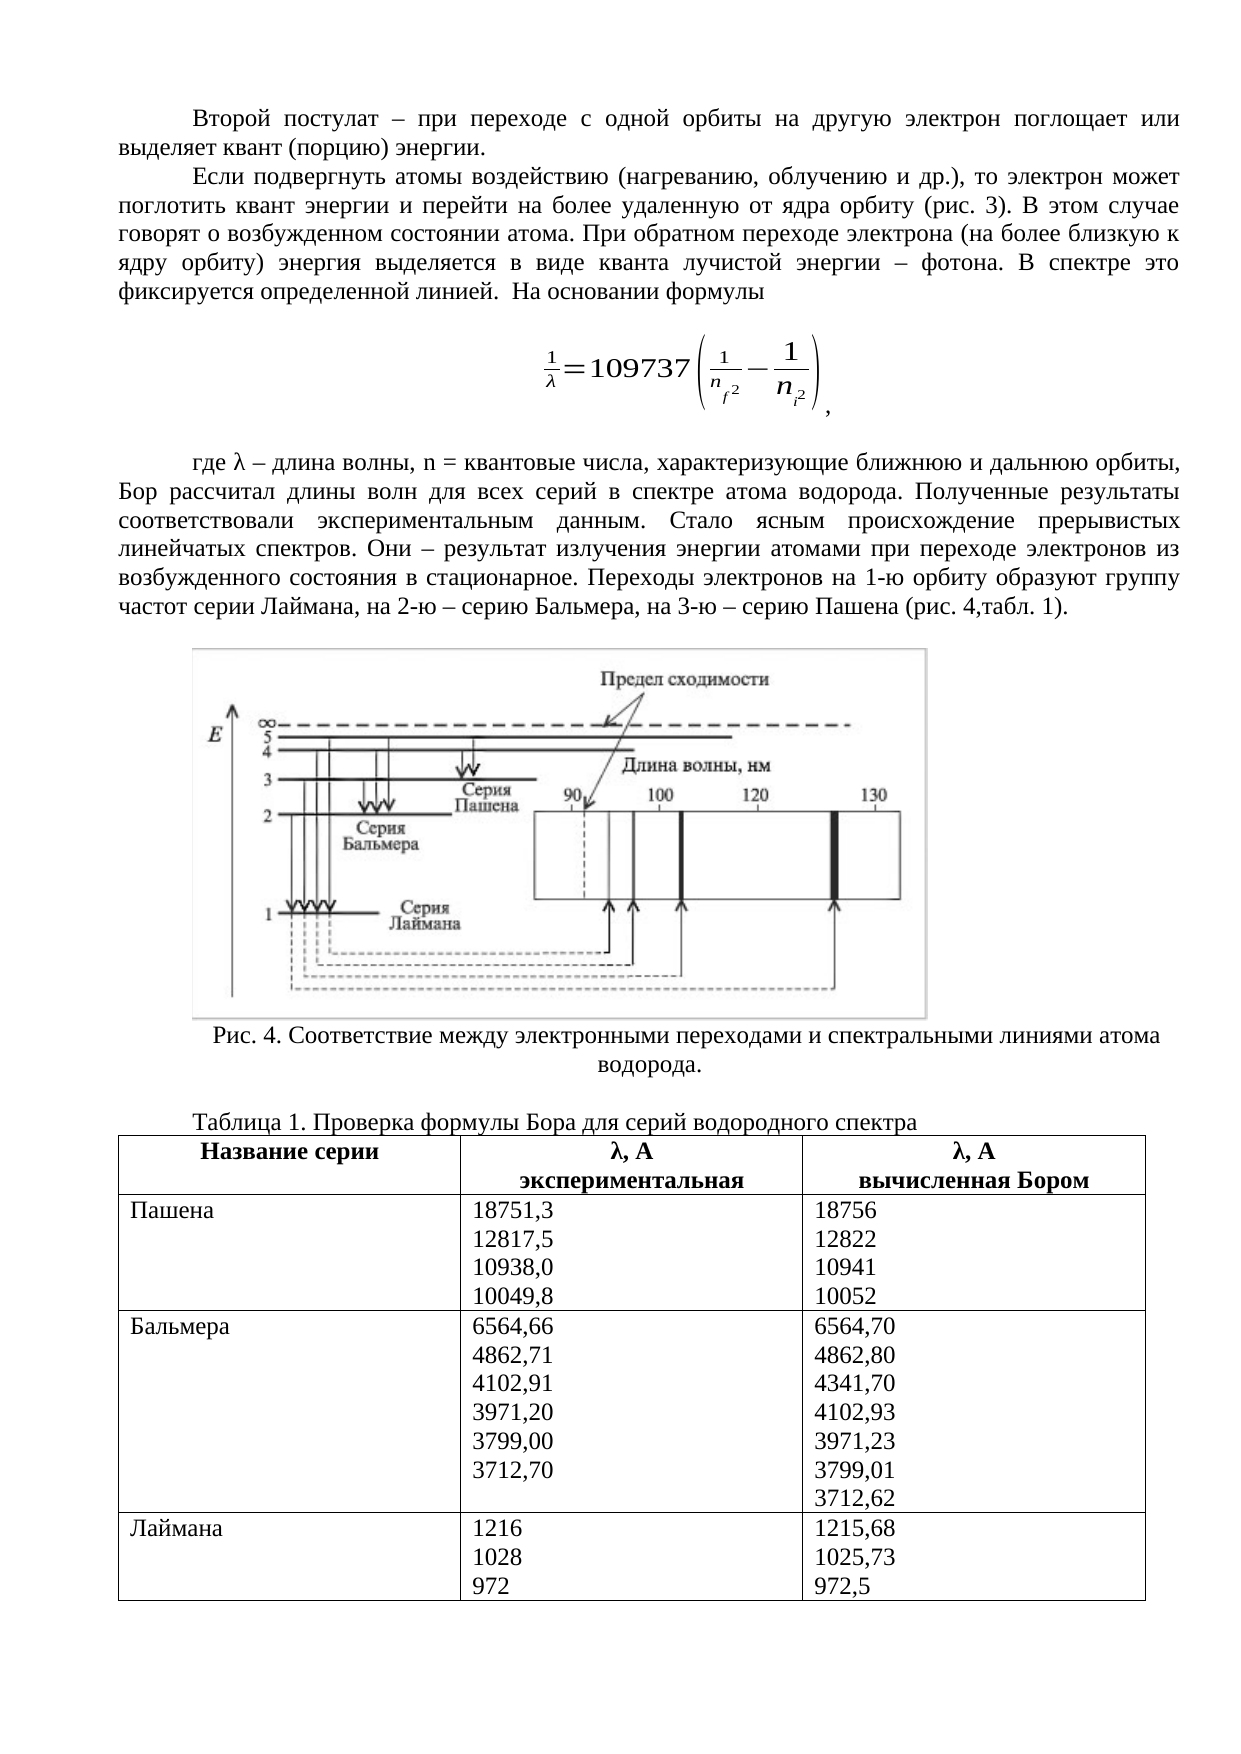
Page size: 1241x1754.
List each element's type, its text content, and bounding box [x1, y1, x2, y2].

table_cell 6564,70 4862,80 4341,70 4102,93 3971,23 3799,01 3712,62 [803, 1311, 1145, 1512]
table_cell 18751,3 12817,5 10938,0 10049,8 [461, 1195, 802, 1310]
table_cell 1215,68 1025,73 972,5 [803, 1513, 1145, 1599]
table_header Название серии [119, 1136, 460, 1194]
text Второй постулат – при переходе с одной орбиты на другую электрон поглощает или выделяет квант (порцию) энергии. [118, 103, 1181, 161]
table_header λ, А экспериментальная [461, 1136, 802, 1194]
table_cell 6564,66 4862,71 4102,91 3971,20 3799,00 3712,70 [461, 1311, 802, 1512]
text Таблица 1. Проверка формулы Бора для серий водородного спектра [118, 1107, 1181, 1135]
picture [192, 648, 928, 1021]
text Рис. 4. Соответствие между электронными переходами и спектральными линиями атома водорода. [118, 1020, 1181, 1078]
table_cell 1216 1028 972 [461, 1513, 802, 1599]
text где λ – длина волны, n = квантовые числа, характеризующие ближнюю и дальнюю орбиты, Бор рассчитал длины волн для всех серий в спектре атома водорода. Полученные результаты соответствовали экспериментальным данным. Стало ясным происхождение прерывистых линейчатых спектров. Они – результат излучения энергии атомами при переходе электронов из возбужденного состояния в стационарное. Переходы электронов на 1-ю орбиту образуют группу частот серии Лаймана, на 2-ю – серию Бальмера, на 3-ю – серию Пашена (рис. 4,табл. 1). [118, 447, 1181, 620]
text Если подвергнуть атомы воздействию (нагреванию, облучению и др.), то электрон может поглотить квант энергии и перейти на более удаленную от ядра орбиту (рис. 3). В этом случае говорят о возбужденном состоянии атома. При обратном переходе электрона (на более близкую к ядру орбиту) энергия выделяется в виде кванта лучистой энергии – фотона. В спектре это фиксируется определенной линией. На основании формулы [118, 161, 1181, 305]
table_cell Лаймана [119, 1513, 460, 1599]
table_cell 18756 12822 10941 10052 [803, 1195, 1145, 1310]
text , [118, 333, 1181, 418]
table_cell Бальмера [119, 1311, 460, 1512]
table_header λ, А вычисленная Бором [803, 1136, 1145, 1194]
table_cell Пашена [119, 1195, 460, 1310]
